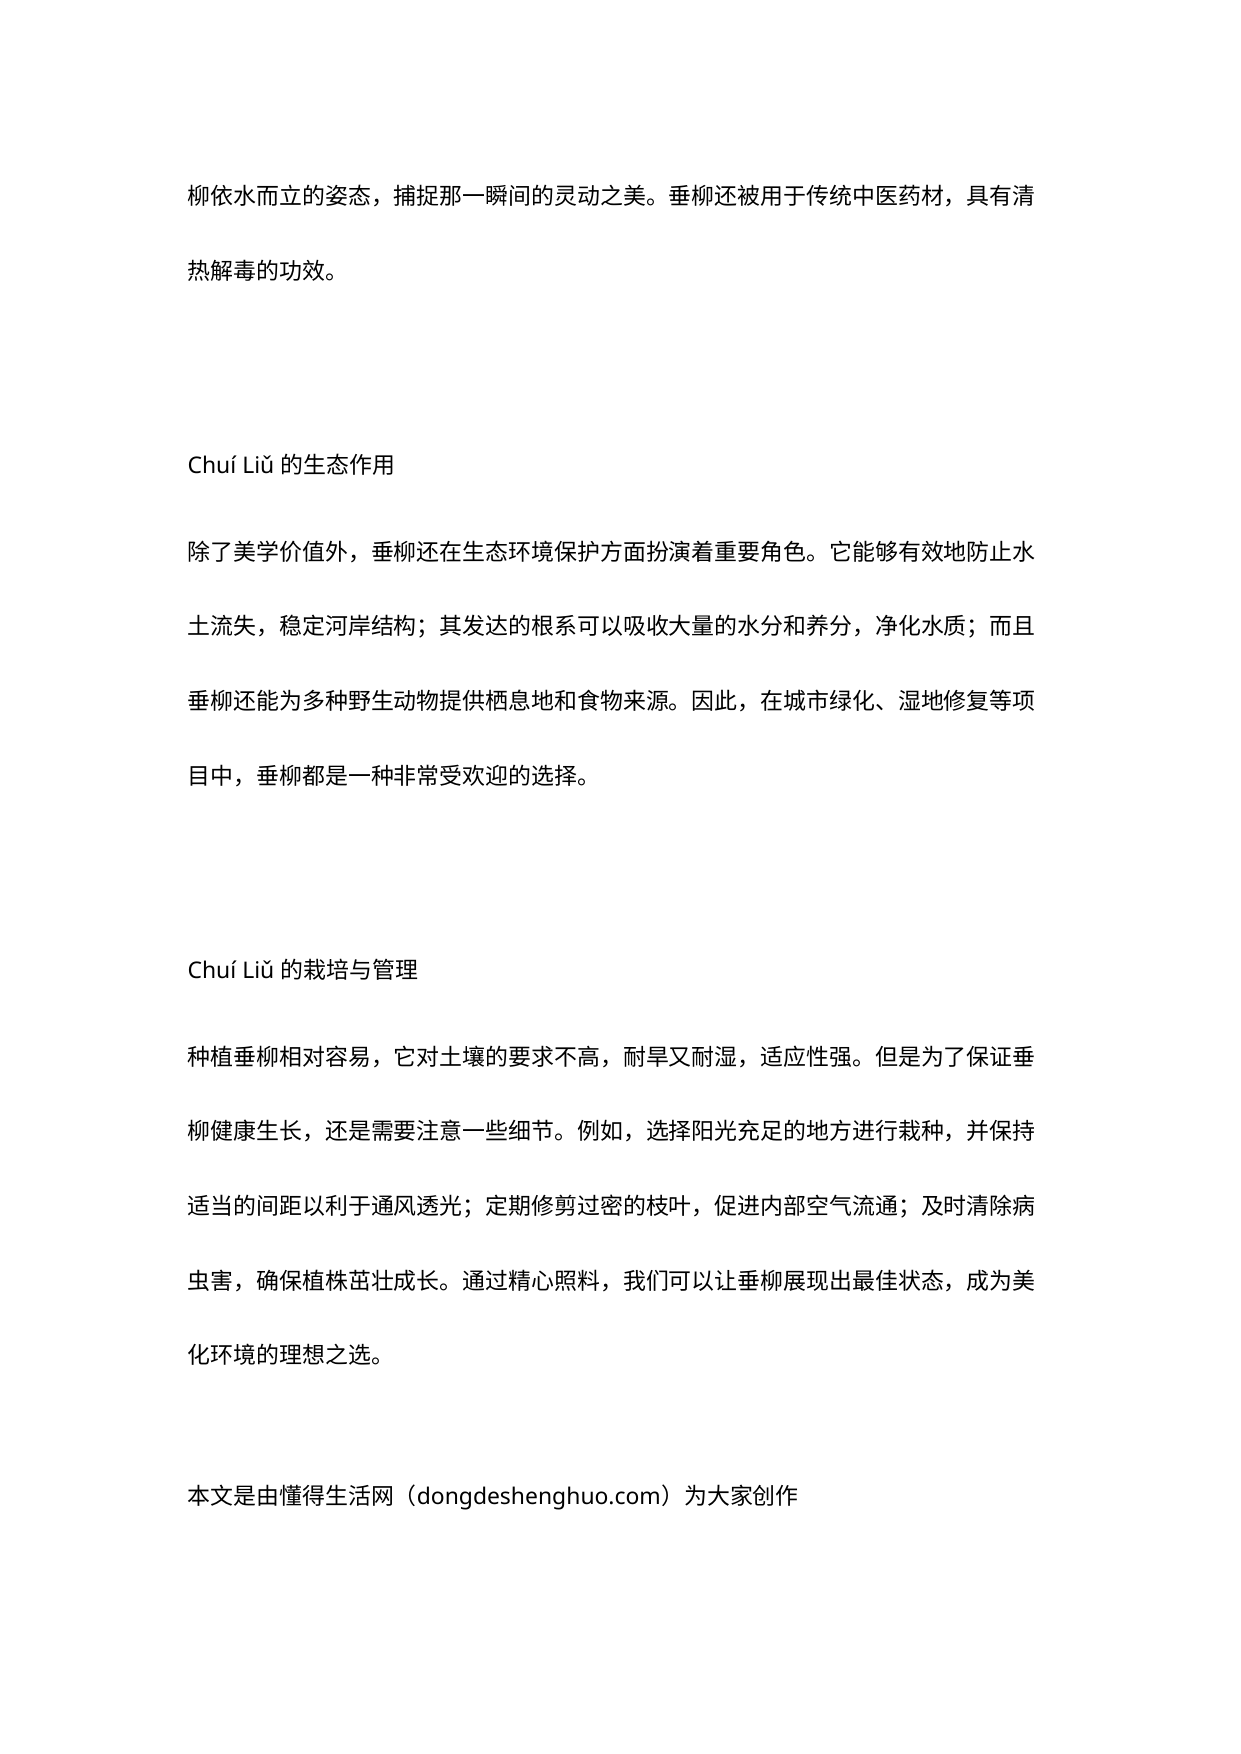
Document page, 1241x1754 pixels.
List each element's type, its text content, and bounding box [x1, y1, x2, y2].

text 本文是由懂得生活网（dongdeshenghuo.com）为大家创作 [187, 1462, 1053, 1527]
text 种植垂柳相对容易，它对土壤的要求不高，耐旱又耐湿，适应性强。但是为了保证垂柳健康生长，还是需要注意一些细节。例如，选择阳光充足的地方进行栽种，并保持适当的间距以利于通风透光；定期修剪过密的枝叶，促进内部空气流通；及时清除病虫害，确保植株茁壮成长。通过精心照料，我们可以让垂柳展现出最佳状态，成为美化环境的理想之选。 [187, 1023, 1053, 1386]
text Chuí Liǔ 的生态作用 [187, 431, 1053, 496]
text 除了美学价值外，垂柳还在生态环境保护方面扮演着重要角色。它能够有效地防止水土流失，稳定河岸结构；其发达的根系可以吸收大量的水分和养分，净化水质；而且垂柳还能为多种野生动物提供栖息地和食物来源。因此，在城市绿化、湿地修复等项目中，垂柳都是一种非常受欢迎的选择。 [187, 518, 1053, 807]
text Chuí Liǔ 的栽培与管理 [187, 936, 1053, 1001]
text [187, 162, 1053, 302]
